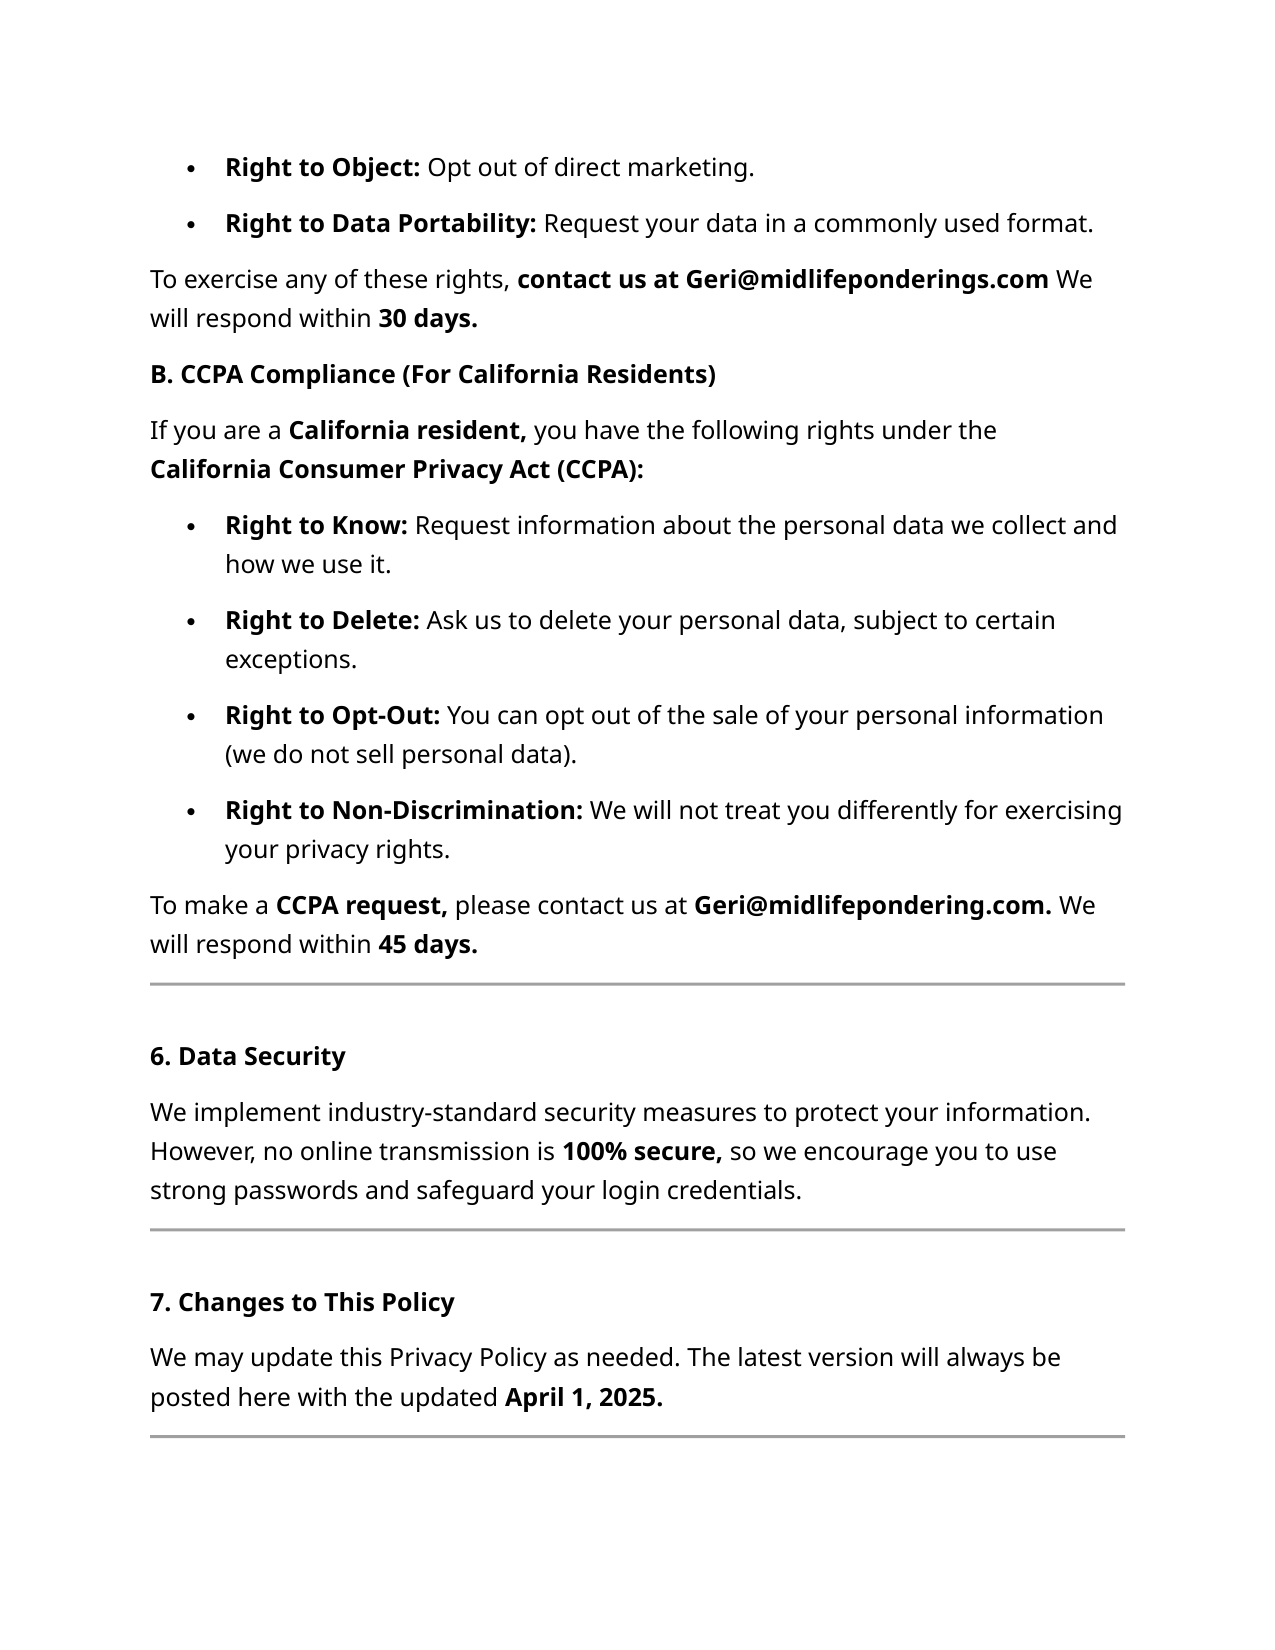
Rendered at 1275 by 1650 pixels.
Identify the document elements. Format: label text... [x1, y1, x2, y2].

text We implement industry-standard security measures to protect your information. However, no online transmission is 100% secure, so we encourage you to use strong passwords and safeguard your login credentials. [150, 1094, 1125, 1207]
list Right to Data Portability: Request your data in a commonly used format. [187, 206, 1125, 240]
text To exercise any of these rights, contact us at Geri@midlifeponderings.com We will respond within 30 days. [150, 262, 1125, 335]
list Right to Non-Discrimination: We will not treat you differently for exercising your privacy rights. [187, 792, 1125, 866]
text B. CCPA Compliance (For California Residents) [150, 357, 1125, 391]
list Right to Object: Opt out of direct marketing. [187, 150, 1125, 184]
list Right to Know: Request information about the personal data we collect and how we use it. [187, 507, 1125, 581]
text To make a CCPA request, please contact us at Geri@midlifepondering.com. We will respond within 45 days. [150, 887, 1125, 961]
text We may update this Privacy Policy as needed. The latest version will always be posted here with the updated April 1, 2025. [150, 1340, 1125, 1413]
list Right to Opt-Out: You can opt out of the sale of your personal information (we do not sell personal data). [187, 697, 1125, 771]
text 6. Data Security [150, 1038, 1125, 1072]
text 7. Changes to This Policy [150, 1284, 1125, 1318]
list Right to Delete: Ask us to delete your personal data, subject to certain exceptions. [187, 602, 1125, 676]
text If you are a California resident, you have the following rights under the California Consumer Privacy Act (CCPA): [150, 412, 1125, 486]
